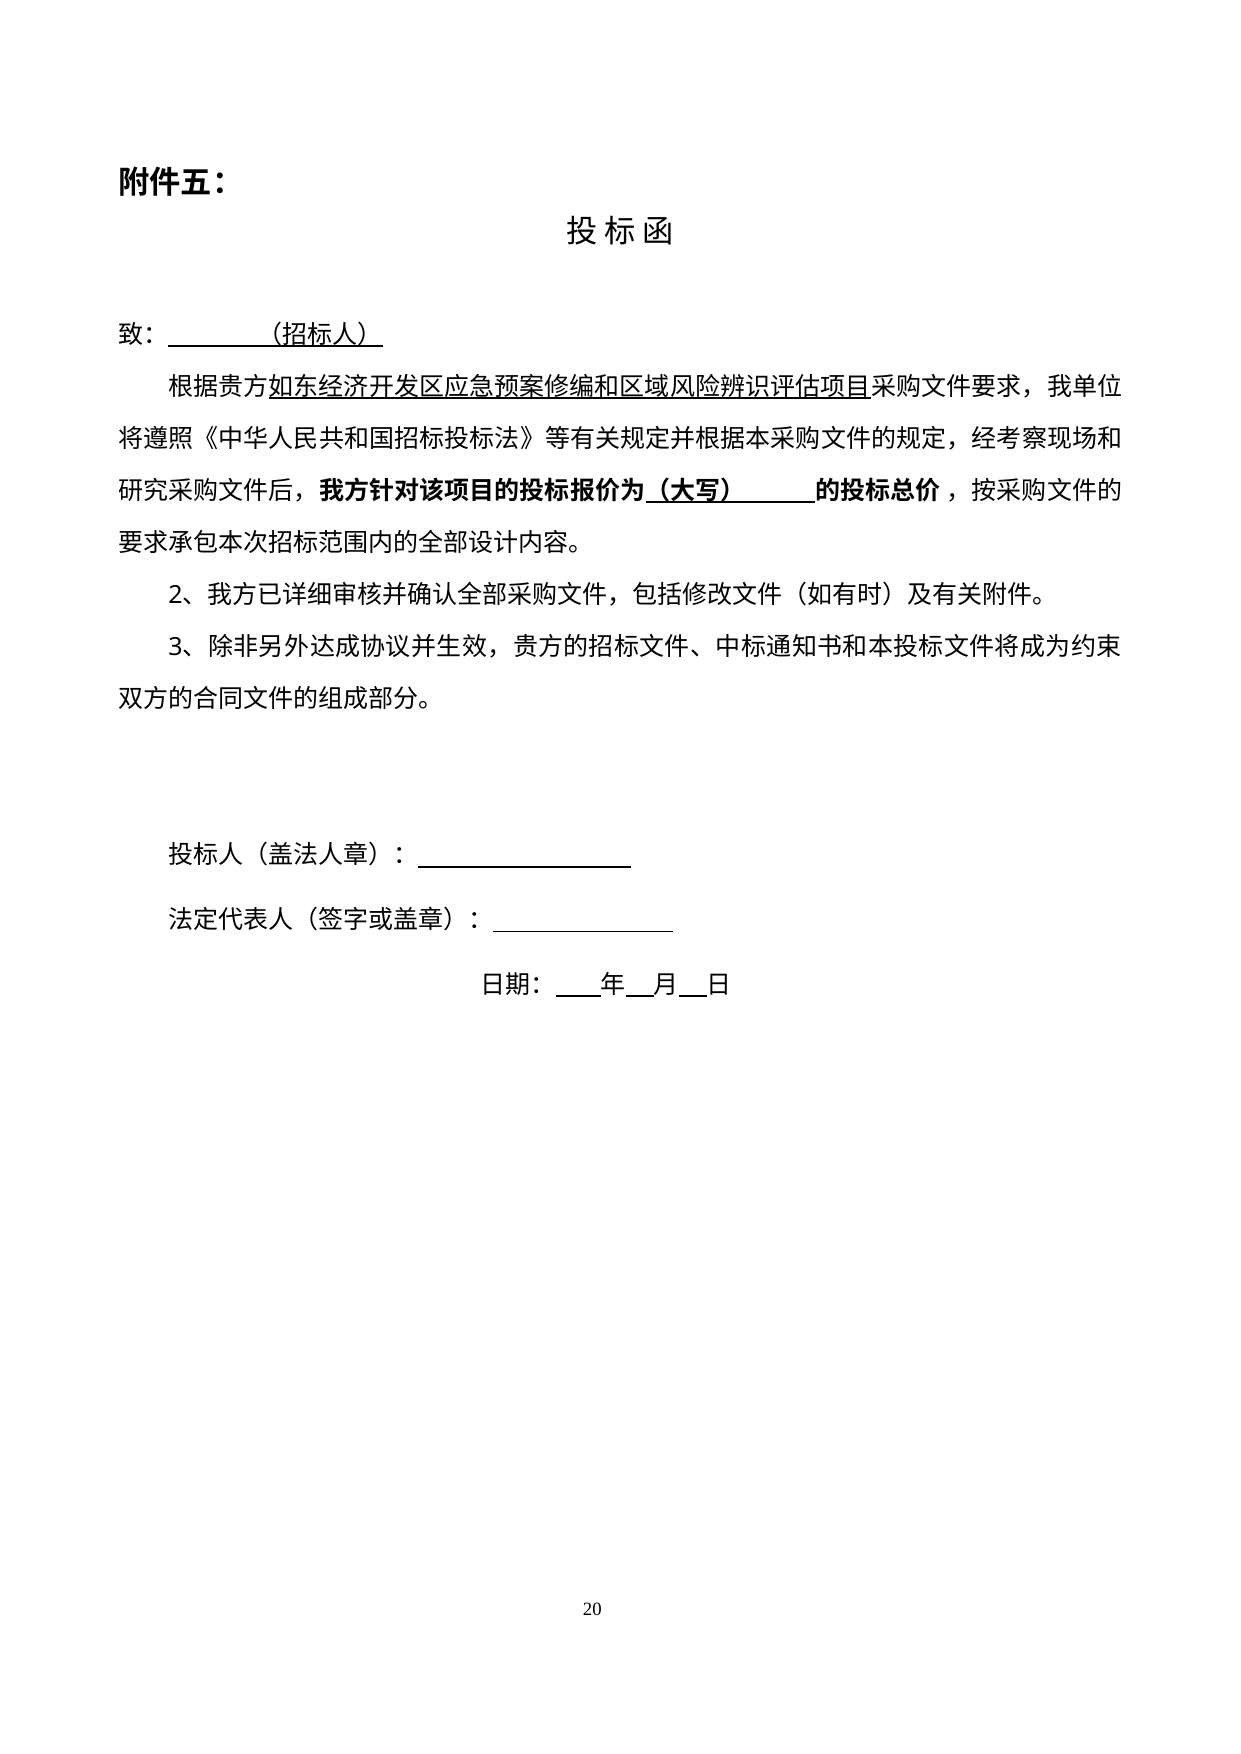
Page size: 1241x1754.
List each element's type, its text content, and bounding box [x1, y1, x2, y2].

text 2、我方已详细审核并确认全部采购文件，包括修改文件（如有时）及有关附件。 [118, 562, 1122, 614]
text 附件五： [118, 143, 1122, 206]
text 致： （招标人） [118, 301, 1122, 353]
text 投 标 函 [118, 206, 1122, 251]
text 3、除非另外达成协议并生效，贵方的招标文件、中标通知书和本投标文件将成为约束双方的合同文件的组成部分。 [118, 614, 1122, 718]
text 法定代表人（签字或盖章）： [118, 887, 1122, 939]
text 投标人（盖法人章）： [118, 822, 1122, 874]
text 根据贵方如东经济开发区应急预案修编和区域风险辨识评估项目采购文件要求，我单位将遵照《中华人民共和国招标投标法》等有关规定并根据本采购文件的规定，经考察现场和研究采购文件后，我方针对该项目的投标报价为（大写） 的投标总价 ，按采购文件的要求承包本次招标范围内的全部设计内容。 [118, 353, 1122, 562]
text 日期： 年 月 日 [118, 951, 1122, 1003]
